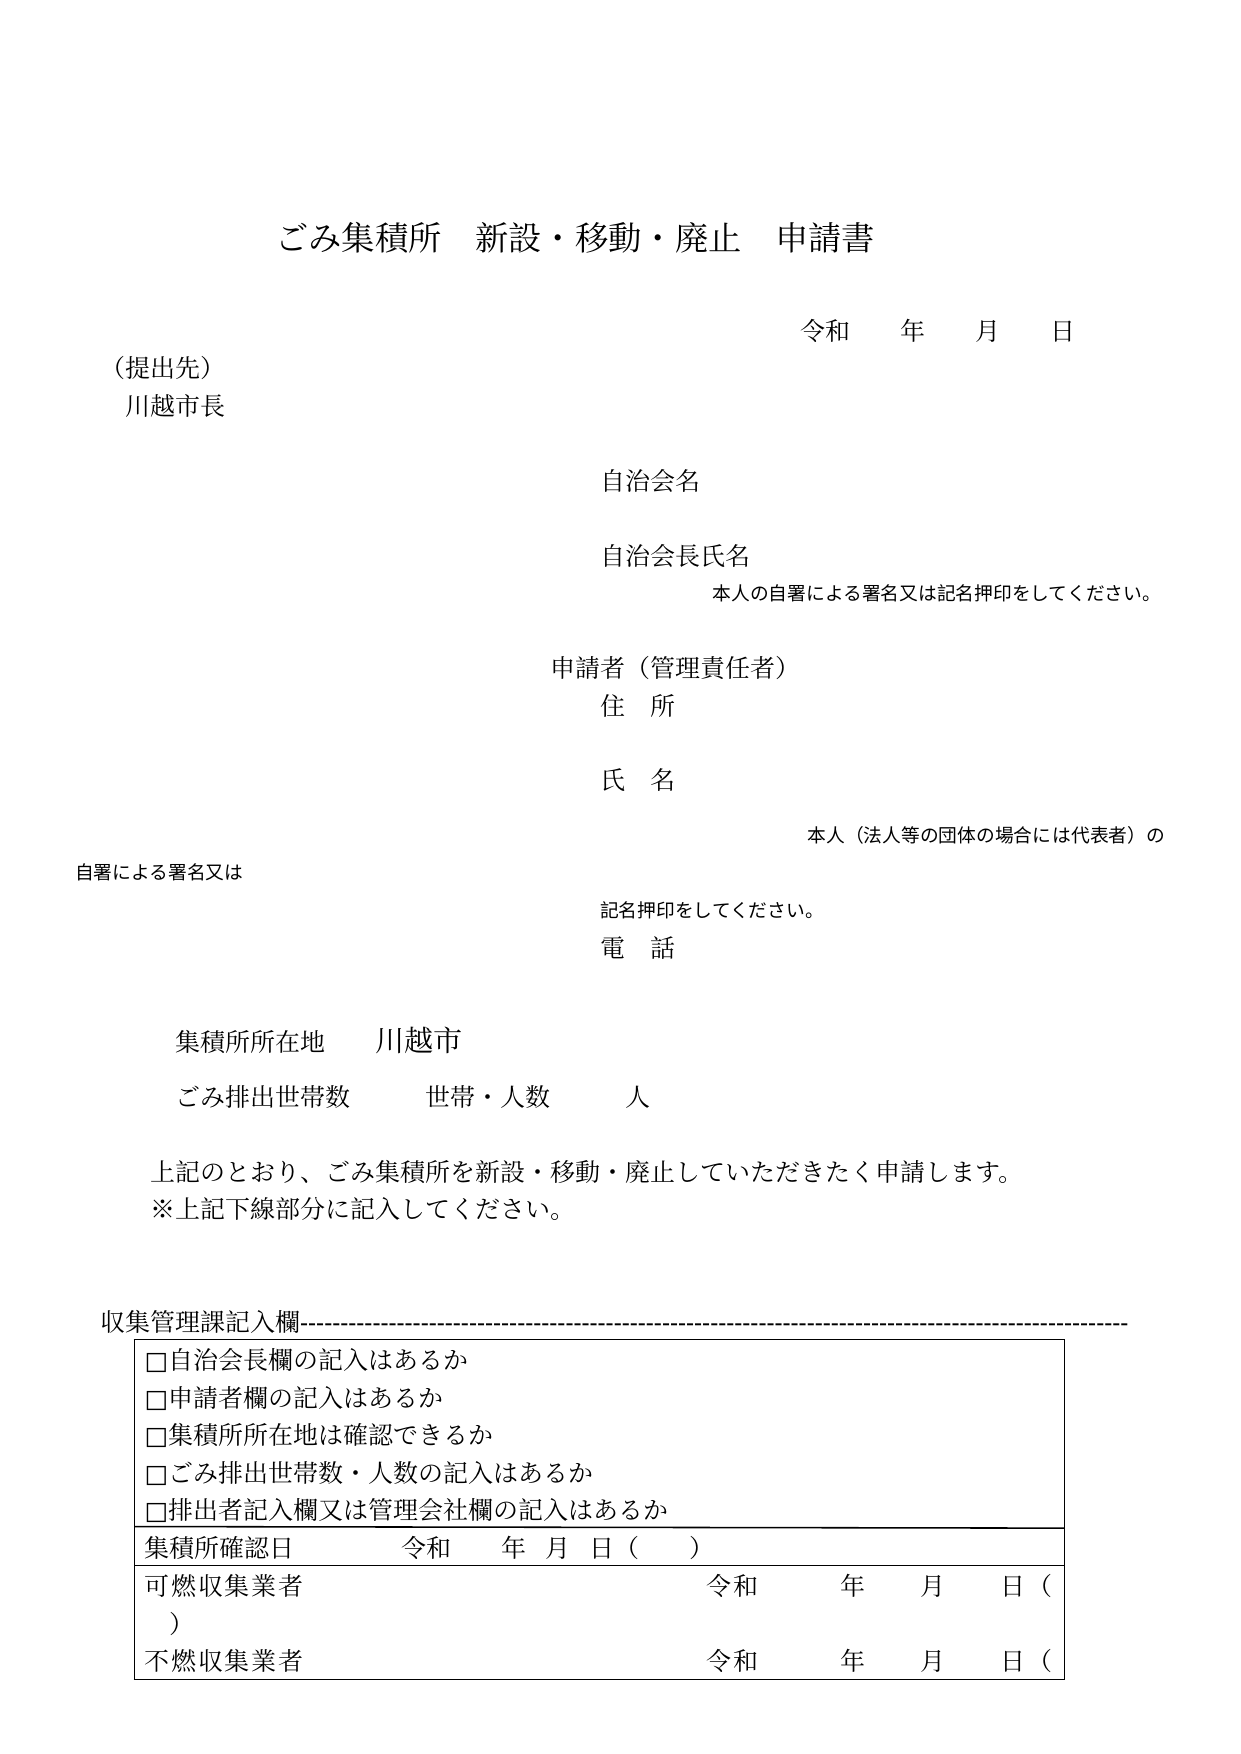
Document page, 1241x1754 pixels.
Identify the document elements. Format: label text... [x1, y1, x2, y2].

text 電 話 [75, 928, 1165, 965]
text 本人（法人等の団体の場合には代表者）の自署による署名又は [75, 815, 1165, 890]
text 収集管理課記入欄------------------------------------------------------------------------------------------------------- [75, 1302, 1165, 1339]
text 記名押印をしてください。 [75, 890, 1165, 928]
text 川越市長 [75, 386, 1165, 423]
text ※上記下線部分に記入してください。 [75, 1189, 1165, 1227]
text 氏 名 [75, 760, 1165, 797]
text ごみ排出世帯数 世帯・人数 人 [75, 1077, 1165, 1114]
text 上記のとおり、ごみ集積所を新設・移動・廃止していただきたく申請します。 [75, 1152, 1165, 1189]
table_header □自治会長欄の記入はあるか □申請者欄の記入はあるか □集積所所在地は確認できるか □ごみ排出世帯数・人数の記入はあるか □排出者記入欄又は管理会社欄の記入はあるか 集積所確認日 令和 年 月 日（ ） [135, 1528, 1064, 1565]
text 申請者（管理責任者） [75, 648, 1165, 686]
text 令和 年 月 日 [75, 311, 1165, 348]
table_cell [135, 1566, 1064, 1679]
text 集積所所在地 川越市 [75, 1002, 1165, 1077]
text 本人の自署による署名又は記名押印をしてください。 [75, 573, 1165, 611]
text 自治会名 [75, 461, 1165, 498]
text 自治会長氏名 [75, 536, 1165, 573]
text 住 所 [75, 686, 1165, 723]
table_header □自治会長欄の記入はあるか □申請者欄の記入はあるか □集積所所在地は確認できるか □ごみ排出世帯数・人数の記入はあるか □排出者記入欄又は管理会社欄の記入はあるか 集積所確認日 令和 年 月 日（ ） [135, 1340, 1064, 1527]
text （提出先） [75, 348, 1165, 386]
text ごみ集積所 新設・移動・廃止 申請書 [75, 198, 1165, 273]
